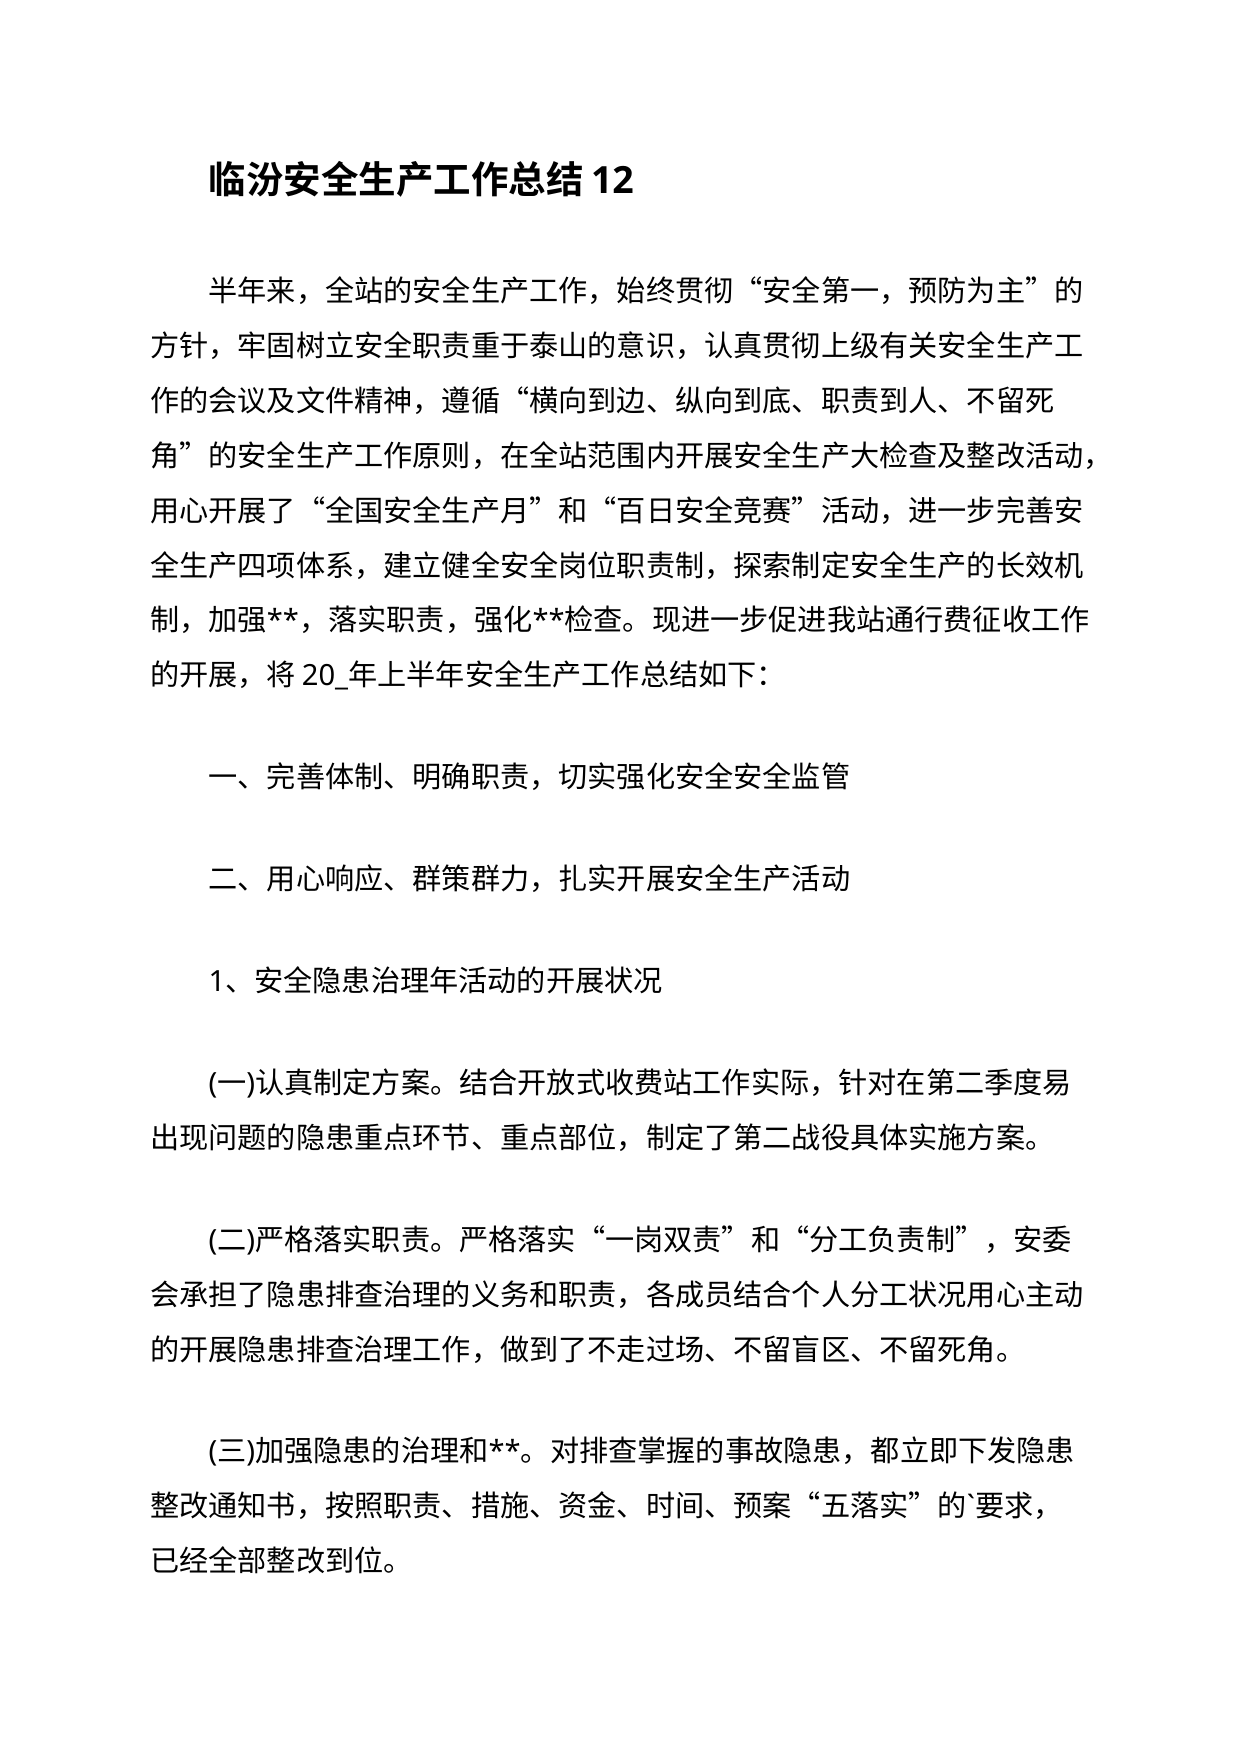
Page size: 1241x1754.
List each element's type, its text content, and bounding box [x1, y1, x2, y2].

text 二、用心响应、群策群力，扎实开展安全生产活动 [150, 856, 1090, 898]
text (三)加强隐患的治理和**。对排查掌握的事故隐患，都立即下发隐患整改通知书，按照职责、措施、资金、时间、预案“五落实”的`要求，已经全部整改到位。 [150, 1428, 1090, 1580]
text (一)认真制定方案。结合开放式收费站工作实际，针对在第二季度易出现问题的隐患重点环节、重点部位，制定了第二战役具体实施方案。 [150, 1059, 1090, 1157]
text 1、安全隐患治理年活动的开展状况 [150, 957, 1090, 1000]
text 临汾安全生产工作总结12 [150, 150, 1090, 204]
text 一、完善体制、明确职责，切实强化安全安全监管 [150, 754, 1090, 796]
text 半年来，全站的安全生产工作，始终贯彻“安全第一，预防为主”的方针，牢固树立安全职责重于泰山的意识，认真贯彻上级有关安全生产工作的会议及文件精神，遵循“横向到边、纵向到底、职责到人、不留死角”的安全生产工作原则，在全站范围内开展安全生产大检查及整改活动，用心开展了“全国安全生产月”和“百日安全竞赛”活动，进一步完善安全生产四项体系，建立健全安全岗位职责制，探索制定安全生产的长效机制，加强**，落实职责，强化**检查。现进一步促进我站通行费征收工作的开展，将20_年上半年安全生产工作总结如下： [150, 268, 1090, 694]
text (二)严格落实职责。严格落实“一岗双责”和“分工负责制”，安委会承担了隐患排查治理的义务和职责，各成员结合个人分工状况用心主动的开展隐患排查治理工作，做到了不走过场、不留盲区、不留死角。 [150, 1216, 1090, 1368]
